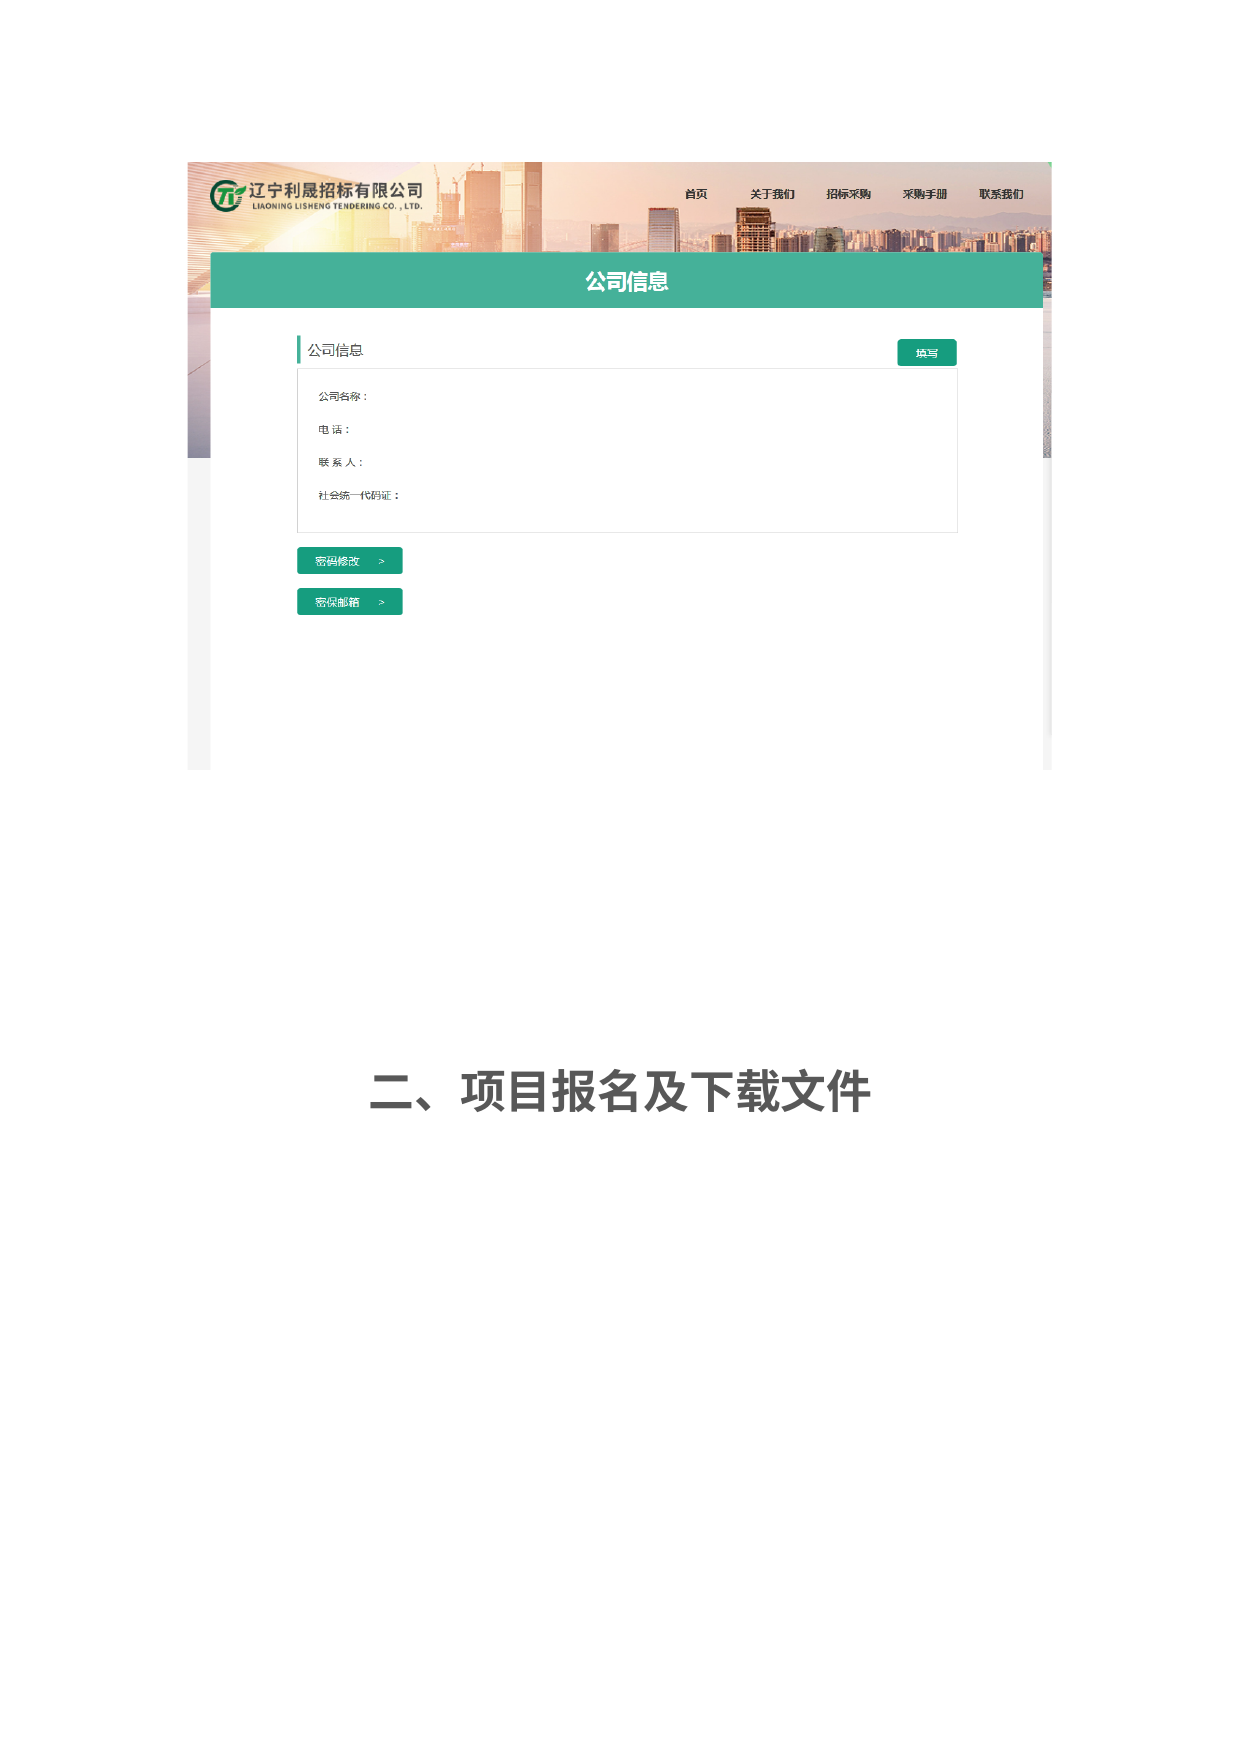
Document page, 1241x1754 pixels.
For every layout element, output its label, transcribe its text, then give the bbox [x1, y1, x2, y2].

picture [187, 162, 1052, 770]
text 二、项目报名及下载文件 [187, 1039, 1053, 1137]
